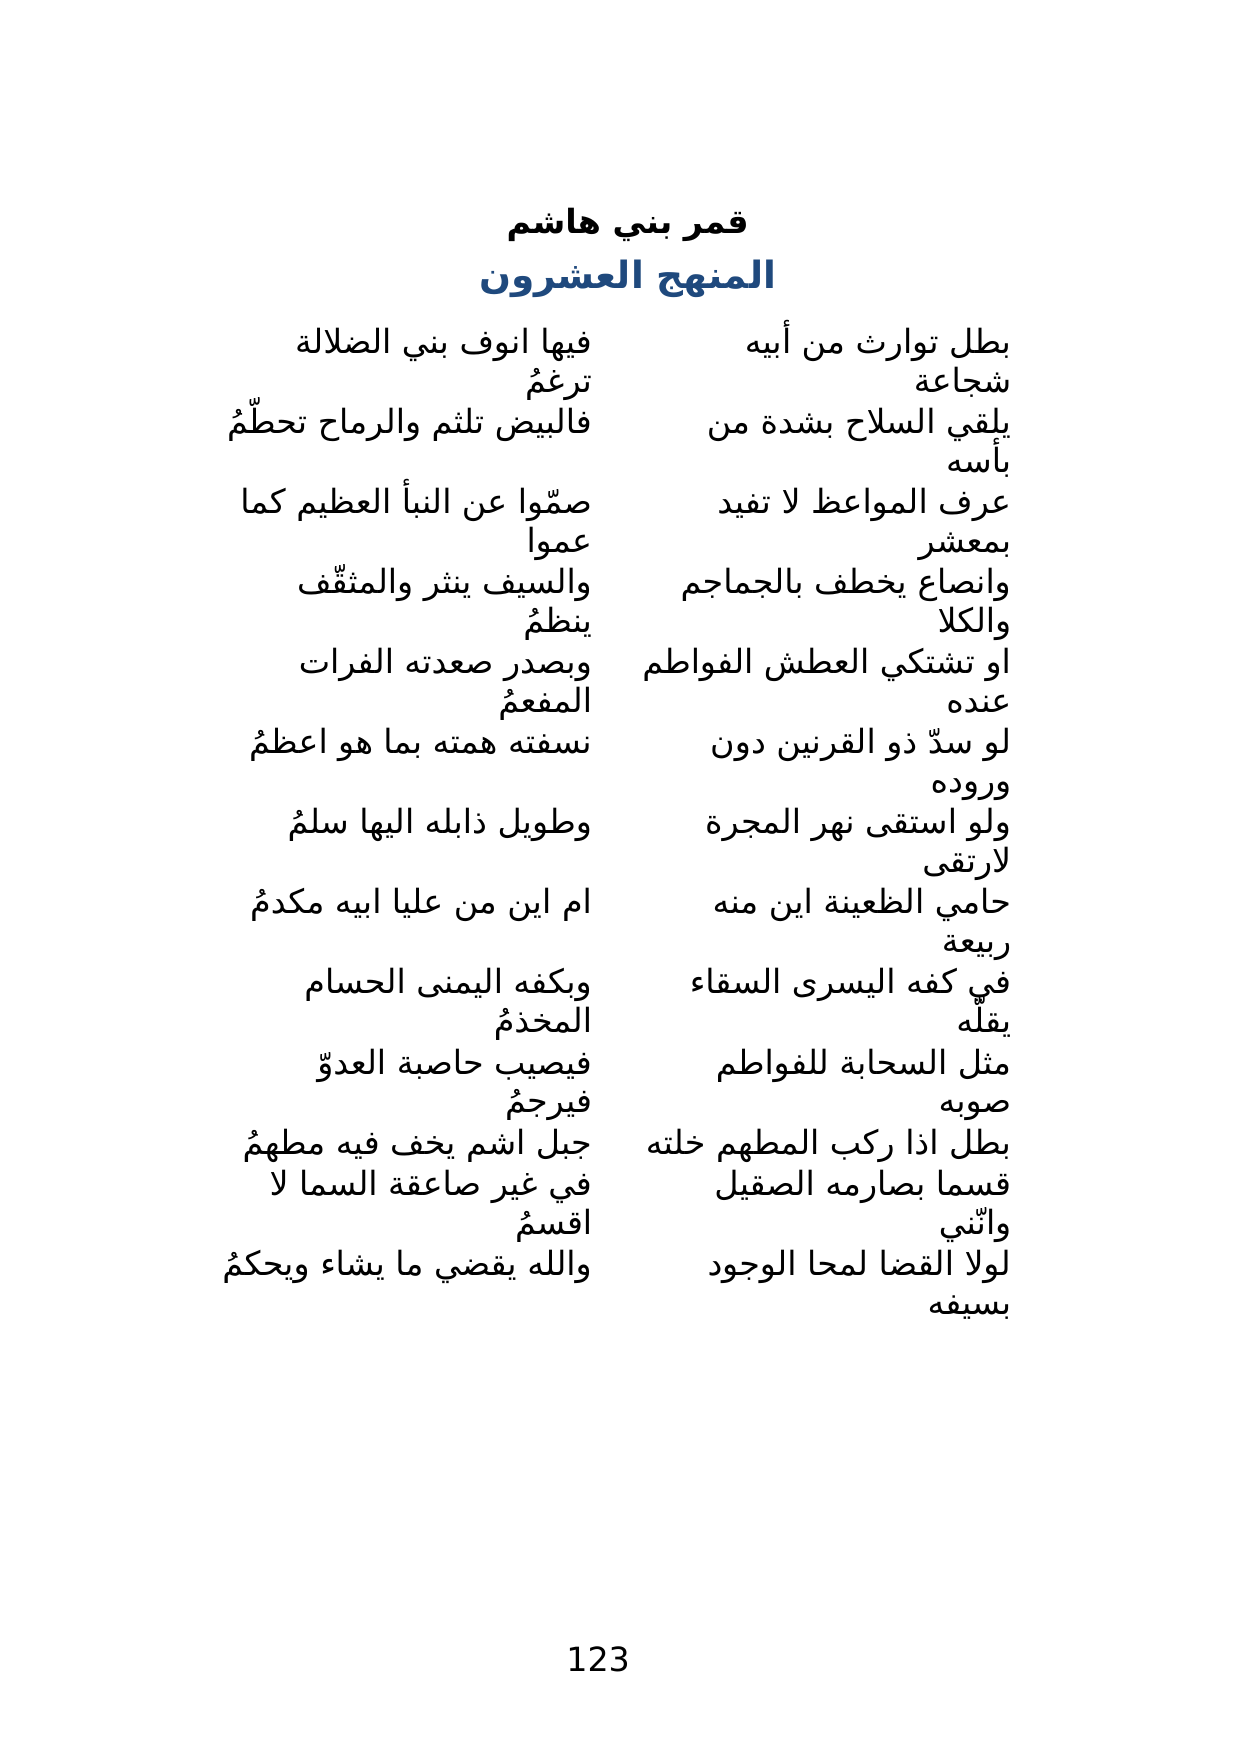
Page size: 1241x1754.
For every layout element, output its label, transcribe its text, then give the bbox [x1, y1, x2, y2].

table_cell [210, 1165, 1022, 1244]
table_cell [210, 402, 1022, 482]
text قمر بني هاشم [222, 202, 1033, 241]
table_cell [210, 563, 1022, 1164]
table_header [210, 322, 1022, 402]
subtitle المنهج العشرون [222, 253, 1033, 297]
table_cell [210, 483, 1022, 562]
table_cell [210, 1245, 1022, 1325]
